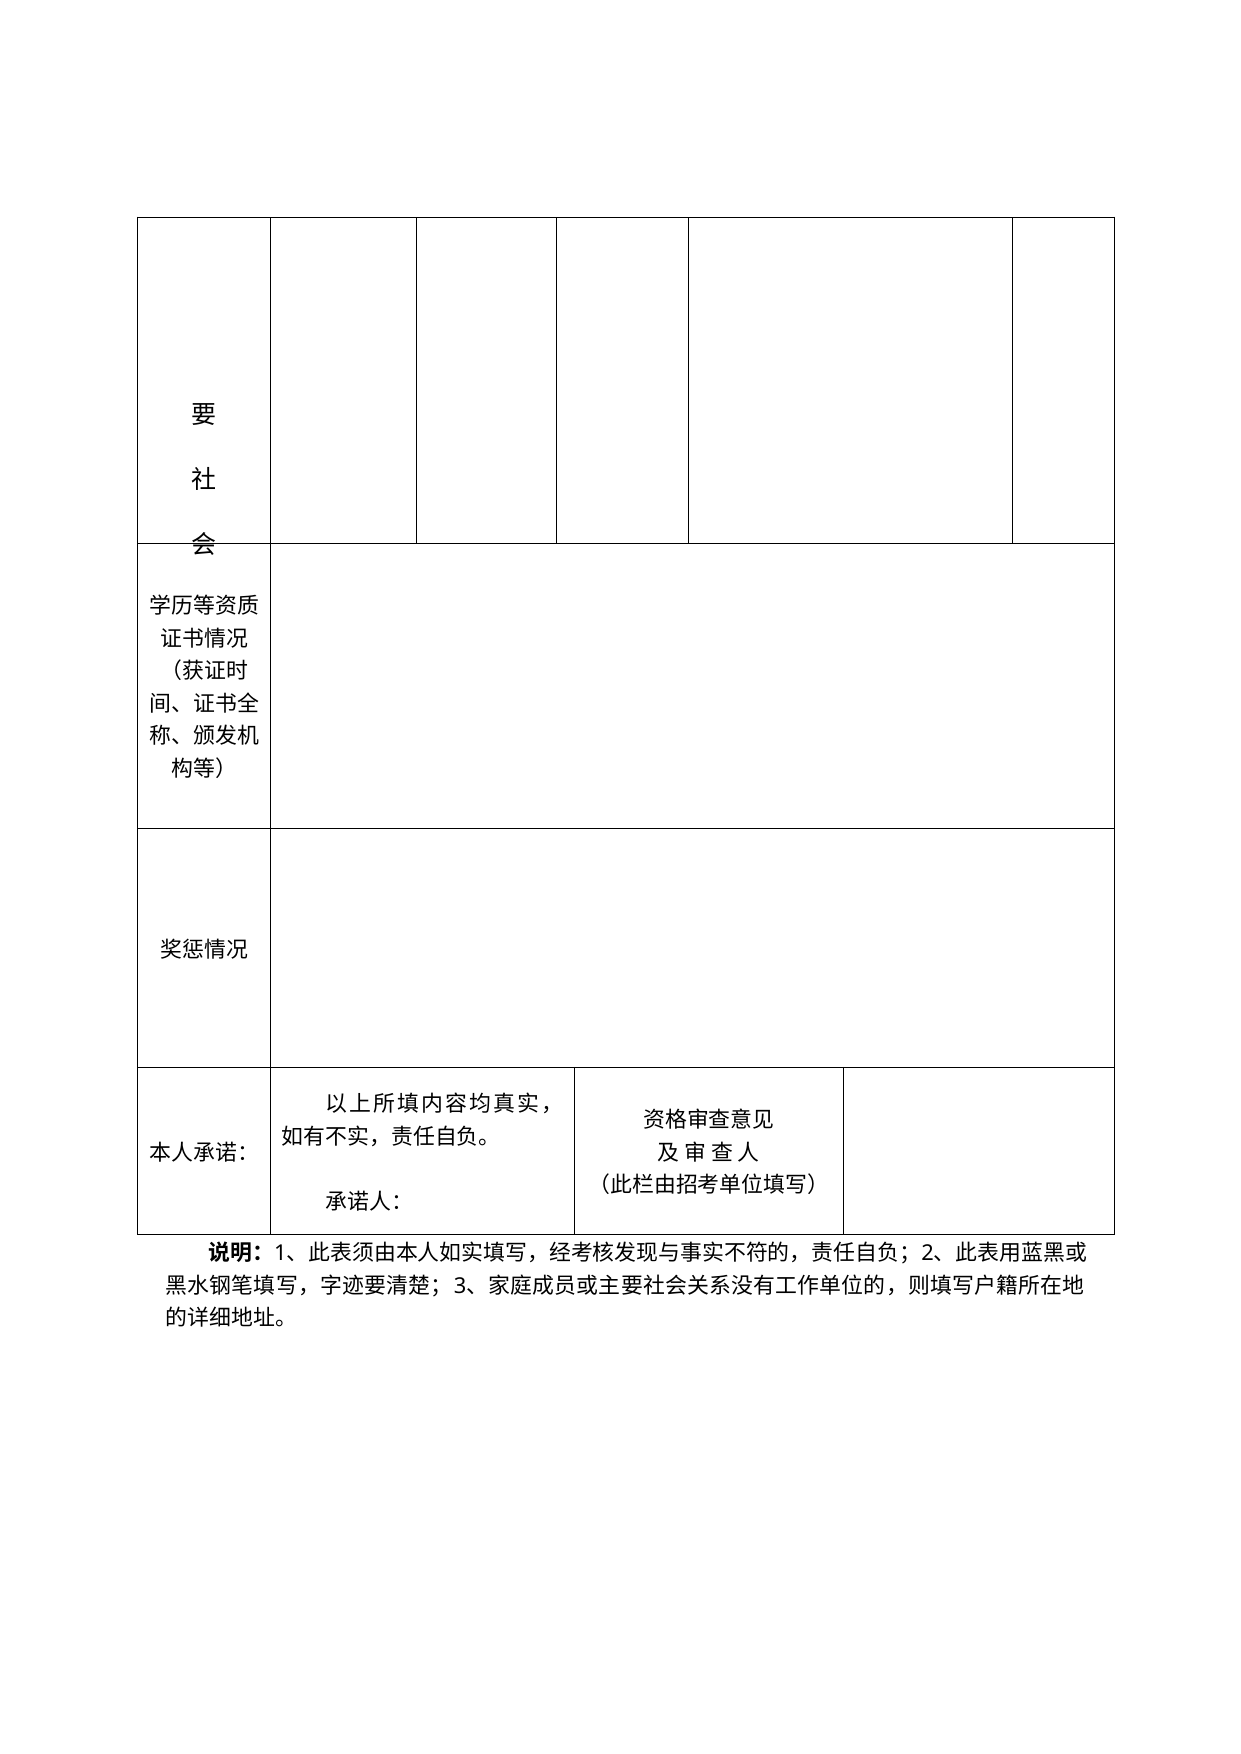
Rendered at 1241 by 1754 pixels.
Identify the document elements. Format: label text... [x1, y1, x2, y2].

table_cell [689, 218, 1012, 543]
table_cell [417, 218, 556, 543]
text 说明：1、此表须由本人如实填写，经考核发现与事实不符的，责任自负；2、此表用蓝黑或黑水钢笔填写，字迹要清楚；3、家庭成员或主要社会关系没有工作单位的，则填写户籍所在地的详细地址。 [165, 1235, 1087, 1332]
table_cell 本人承诺： [138, 1068, 270, 1234]
table_cell 资格审查意见 及 审 查 人 （此栏由招考单位填写） [575, 1068, 843, 1234]
table_cell 以上所填内容均真实，如有不实，责任自负。 承诺人： [271, 1068, 574, 1234]
table_cell [1013, 218, 1114, 543]
table_cell [844, 1068, 1114, 1234]
table_cell [557, 218, 688, 543]
table_cell 奖惩情况 [138, 829, 270, 1067]
table_cell 学历等资质证书情况（获证时间、证书全称、颁发机构等） [138, 544, 270, 828]
table_cell [271, 544, 1114, 828]
table_cell [271, 829, 1114, 1067]
table_cell [271, 218, 416, 543]
